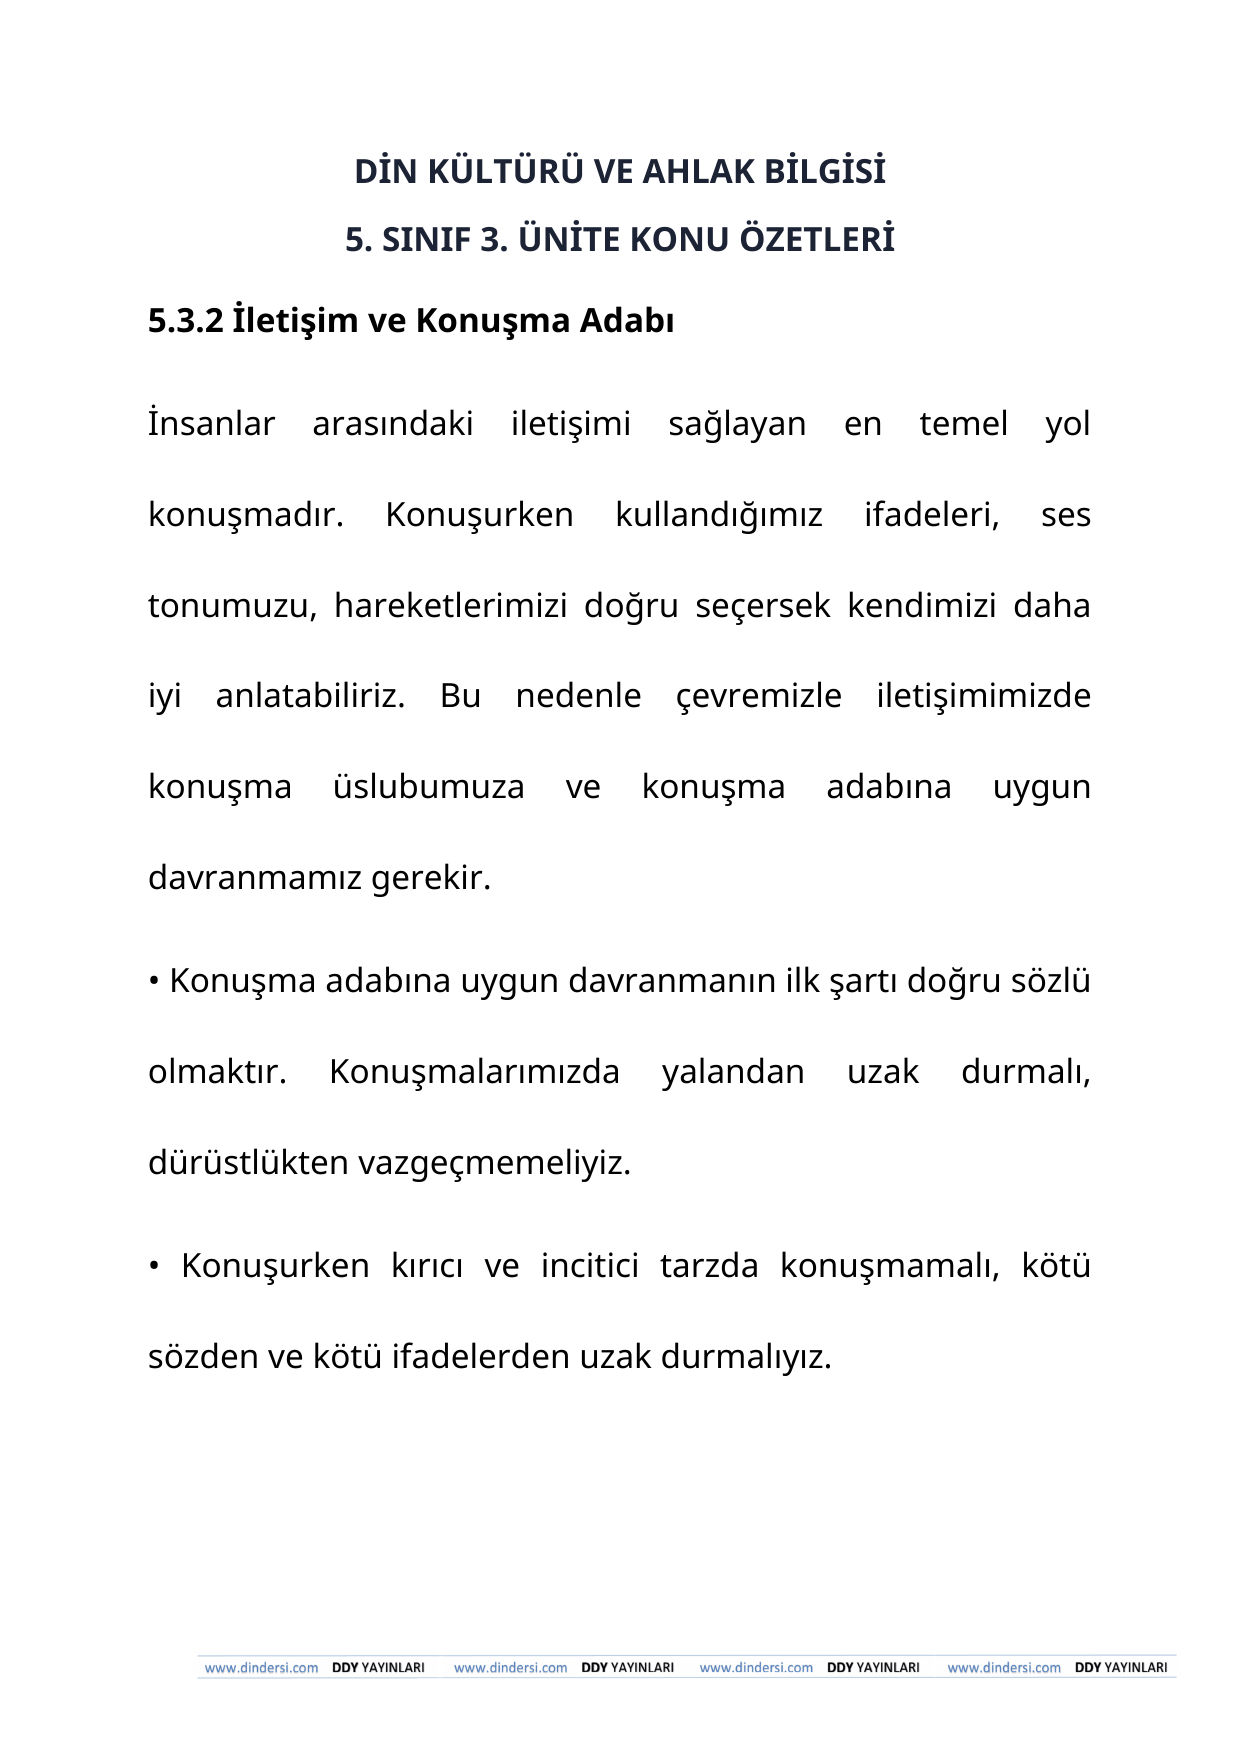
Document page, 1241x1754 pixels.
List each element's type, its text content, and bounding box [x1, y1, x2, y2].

text İnsanlar arasındaki iletişimi sağlayan en temel yol konuşmadır. Konuşurken kullandığımız ifadeleri, ses tonumuzu, hareketlerimizi doğru seçersek kendimizi daha iyi anlatabiliriz. Bu nedenle çevremizle iletişimimizde konuşma üslubumuza ve konuşma adabına uygun davranmamız gerekir. [148, 400, 1093, 899]
text • Konuşurken kırıcı ve incitici tarzda konuşmamalı, kötü sözden ve kötü ifadelerden uzak durmalıyız. [148, 1242, 1093, 1378]
subtitle 5. SINIF 3. ÜNİTE KONU ÖZETLERİ [148, 216, 1093, 261]
subtitle DİN KÜLTÜRÜ VE AHLAK BİLGİSİ [148, 148, 1093, 193]
text • Konuşma adabına uygun davranmanın ilk şartı doğru sözlü olmaktır. Konuşmalarımızda yalandan uzak durmalı, dürüstlükten vazgeçmemeliyiz. [148, 957, 1093, 1184]
picture [194, 1651, 1181, 1680]
text 5.3.2 İletişim ve Konuşma Adabı [148, 296, 1093, 342]
